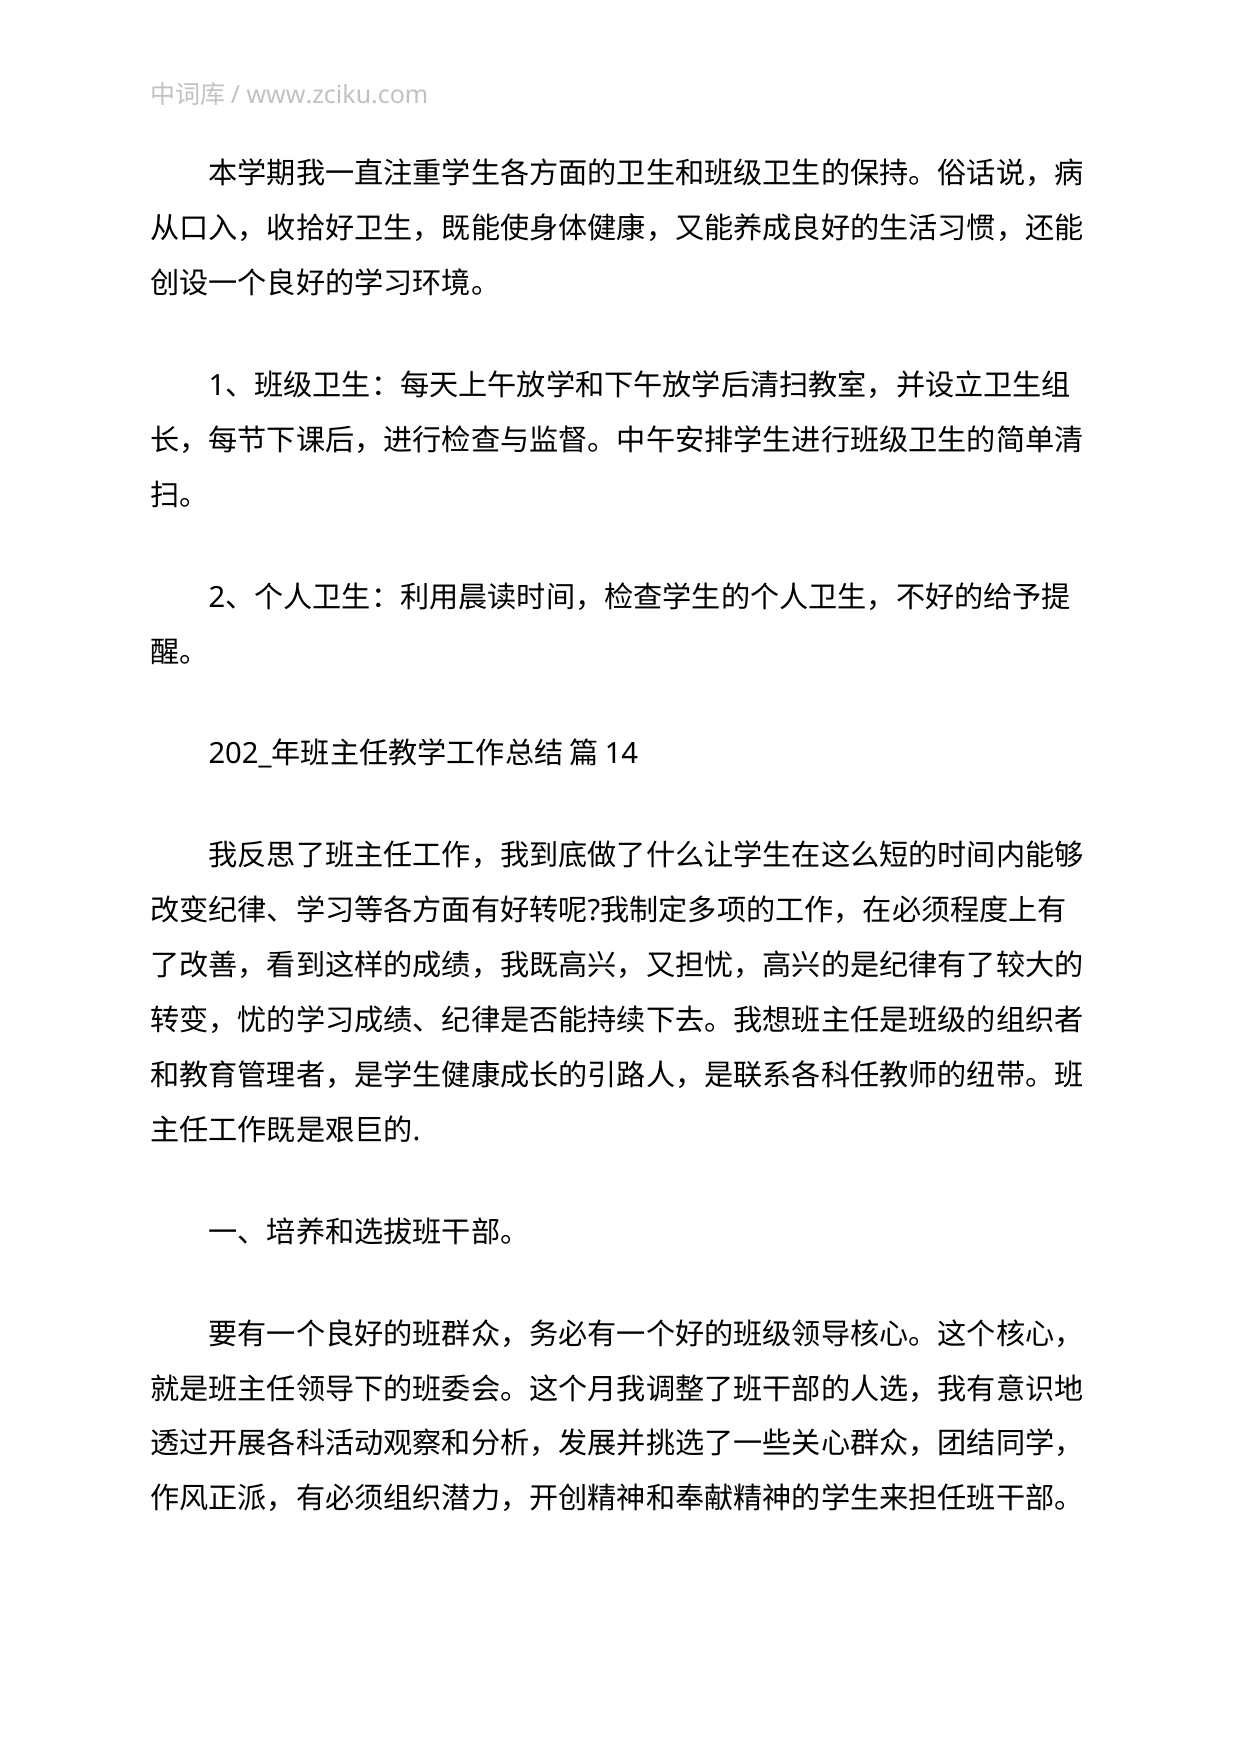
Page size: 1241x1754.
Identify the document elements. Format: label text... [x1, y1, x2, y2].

text 2、个人卫生：利用晨读时间，检查学生的个人卫生，不好的给予提醒。 [150, 573, 1090, 671]
text 本学期我一直注重学生各方面的卫生和班级卫生的保持。俗话说，病从口入，收拾好卫生，既能使身体健康，又能养成良好的生活习惯，还能创设一个良好的学习环境。 [150, 150, 1090, 302]
text 一、培养和选拔班干部。 [150, 1208, 1090, 1251]
text 1、班级卫生：每天上午放学和下午放学后清扫教室，并设立卫生组长，每节下课后，进行检查与监督。中午安排学生进行班级卫生的简单清扫。 [150, 362, 1090, 514]
text 要有一个良好的班群众，务必有一个好的班级领导核心。这个核心，就是班主任领导下的班委会。这个月我调整了班干部的人选，我有意识地透过开展各科活动观察和分析，发展并挑选了一些关心群众，团结同学，作风正派，有必须组织潜力，开创精神和奉献精神的学生来担任班干部。 [150, 1310, 1090, 1517]
text 202_年班主任教学工作总结 篇14 [150, 730, 1090, 772]
text 我反思了班主任工作，我到底做了什么让学生在这么短的时间内能够改变纪律、学习等各方面有好转呢?我制定多项的工作，在必须程度上有了改善，看到这样的成绩，我既高兴，又担忧，高兴的是纪律有了较大的转变，忧的学习成绩、纪律是否能持续下去。我想班主任是班级的组织者和教育管理者，是学生健康成长的引路人，是联系各科任教师的纽带。班主任工作既是艰巨的. [150, 832, 1090, 1149]
